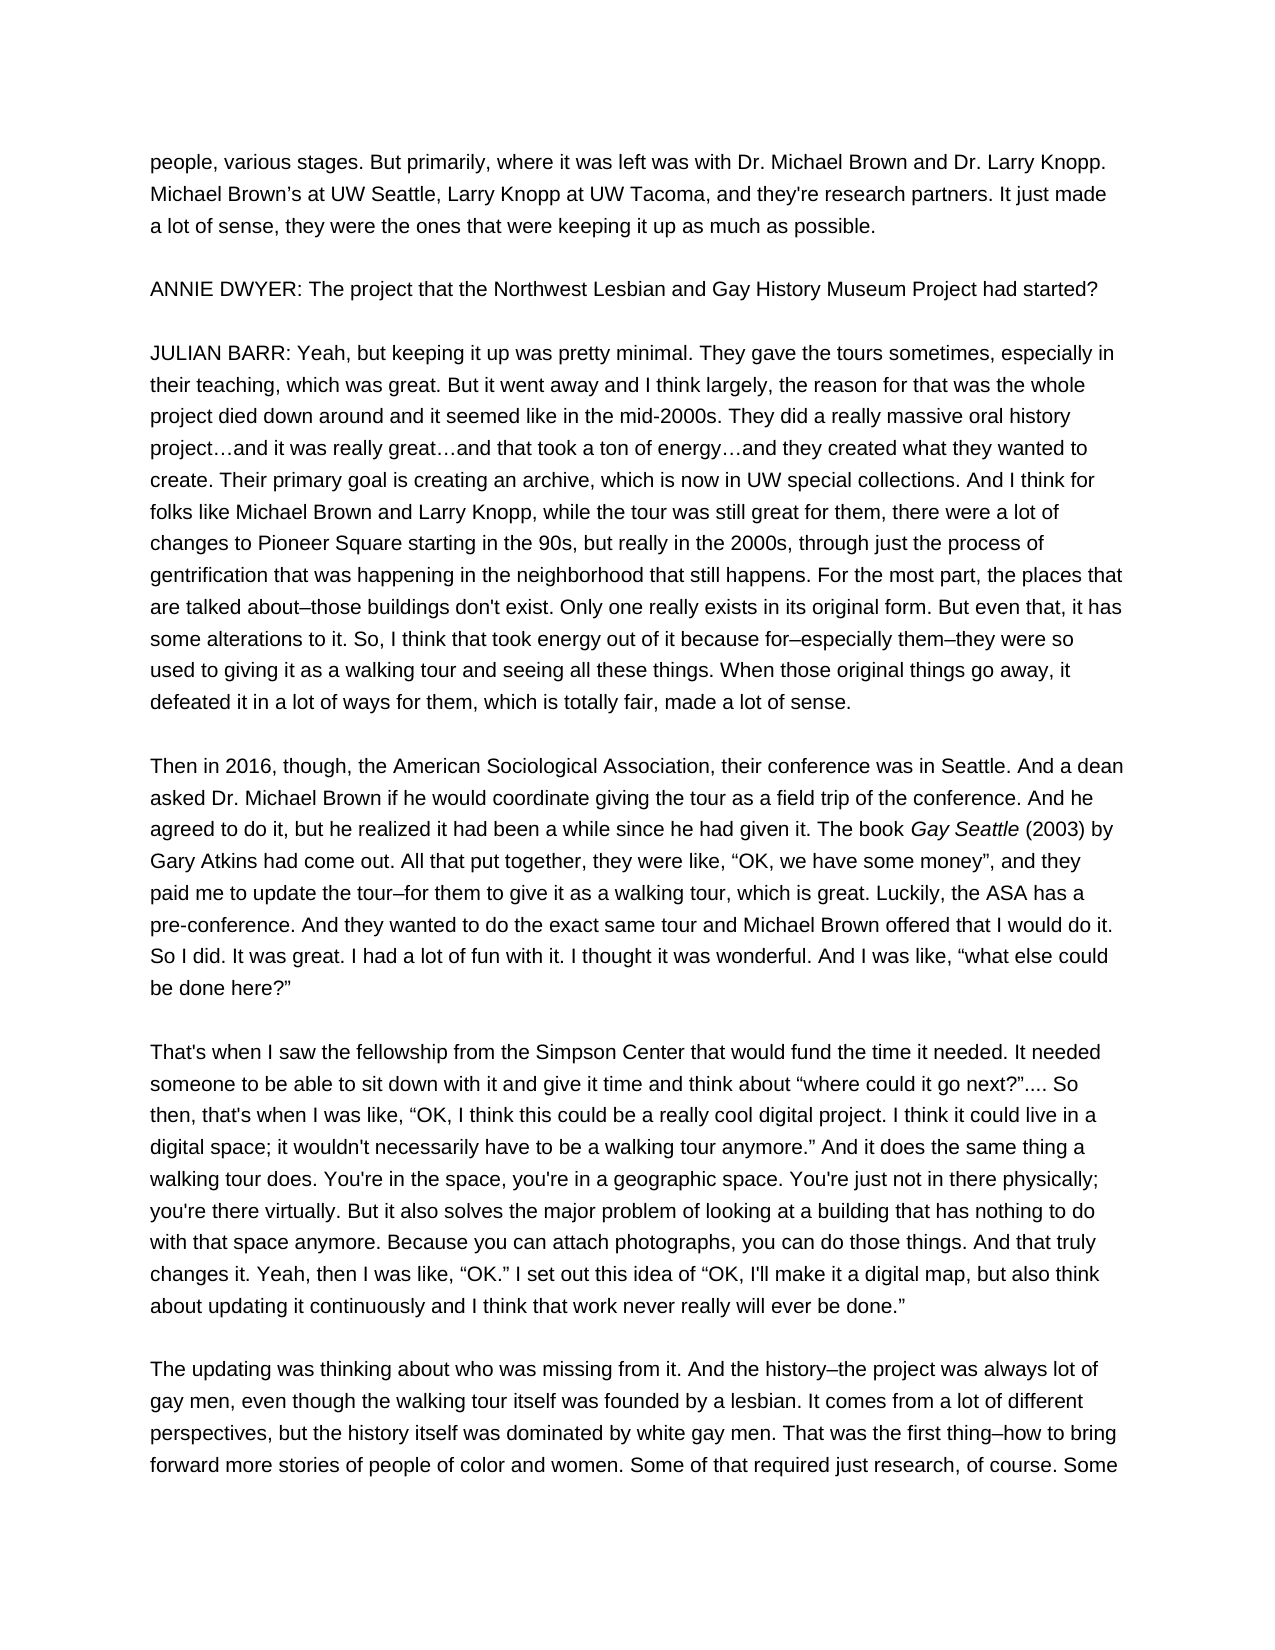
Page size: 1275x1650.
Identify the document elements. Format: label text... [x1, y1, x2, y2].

text That's when I saw the fellowship from the Simpson Center that would fund the time it needed. It needed someone to be able to sit down with it and give it time and think about “where could it go next?”.... So then, that's when I was like, “OK, I think this could be a really cool digital project. I think it could live in a digital space; it wouldn't necessarily have to be a walking tour anymore.” And it does the same thing a walking tour does. You're in the space, you're in a geographic space. You're just not in there physically; you're there virtually. But it also solves the major problem of looking at a building that has nothing to do with that space anymore. Because you can attach photographs, you can do those things. And that truly changes it. Yeah, then I was like, “OK.” I set out this idea of “OK, I'll make it a digital map, but also think about updating it continuously and I think that work never really will ever be done.” [150, 1039, 1125, 1318]
text ANNIE DWYER: The project that the Northwest Lesbian and Gay History Museum Project had started? [150, 277, 1125, 301]
text Then in 2016, though, the American Sociological Association, their conference was in Seattle. And a dean asked Dr. Michael Brown if he would coordinate giving the tour as a field trip of the conference. And he agreed to do it, but he realized it had been a while since he had given it. The book Gay Seattle (2003) by Gary Atkins had come out. All that put together, they were like, “OK, we have some money”, and they paid me to update the tour–for them to give it as a walking tour, which is great. Luckily, the ASA has a pre-conference. And they wanted to do the exact same tour and Michael Brown offered that I would do it. So I did. It was great. I had a lot of fun with it. I thought it was wonderful. And I was like, “what else could be done here?” [150, 754, 1125, 1000]
text JULIAN BARR: Yeah, but keeping it up was pretty minimal. They gave the tours sometimes, especially in their teaching, which was great. But it went away and I think largely, the reason for that was the whole project died down around and it seemed like in the mid-2000s. They did a really massive oral history project…and it was really great…and that took a ton of energy…and they created what they wanted to create. Their primary goal is creating an archive, which is now in UW special collections. And I think for folks like Michael Brown and Larry Knopp, while the tour was still great for them, there were a lot of changes to Pioneer Square starting in the 90s, but really in the 2000s, through just the process of gentrification that was happening in the neighborhood that still happens. For the most part, the places that are talked about–those buildings don't exist. Only one really exists in its original form. But even that, it has some alterations to it. So, I think that took energy out of it because for–especially them–they were so used to giving it as a walking tour and seeing all these things. When those original things go away, it defeated it in a lot of ways for them, which is totally fair, made a lot of sense. [150, 341, 1125, 714]
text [150, 1357, 1125, 1477]
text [150, 150, 1125, 237]
